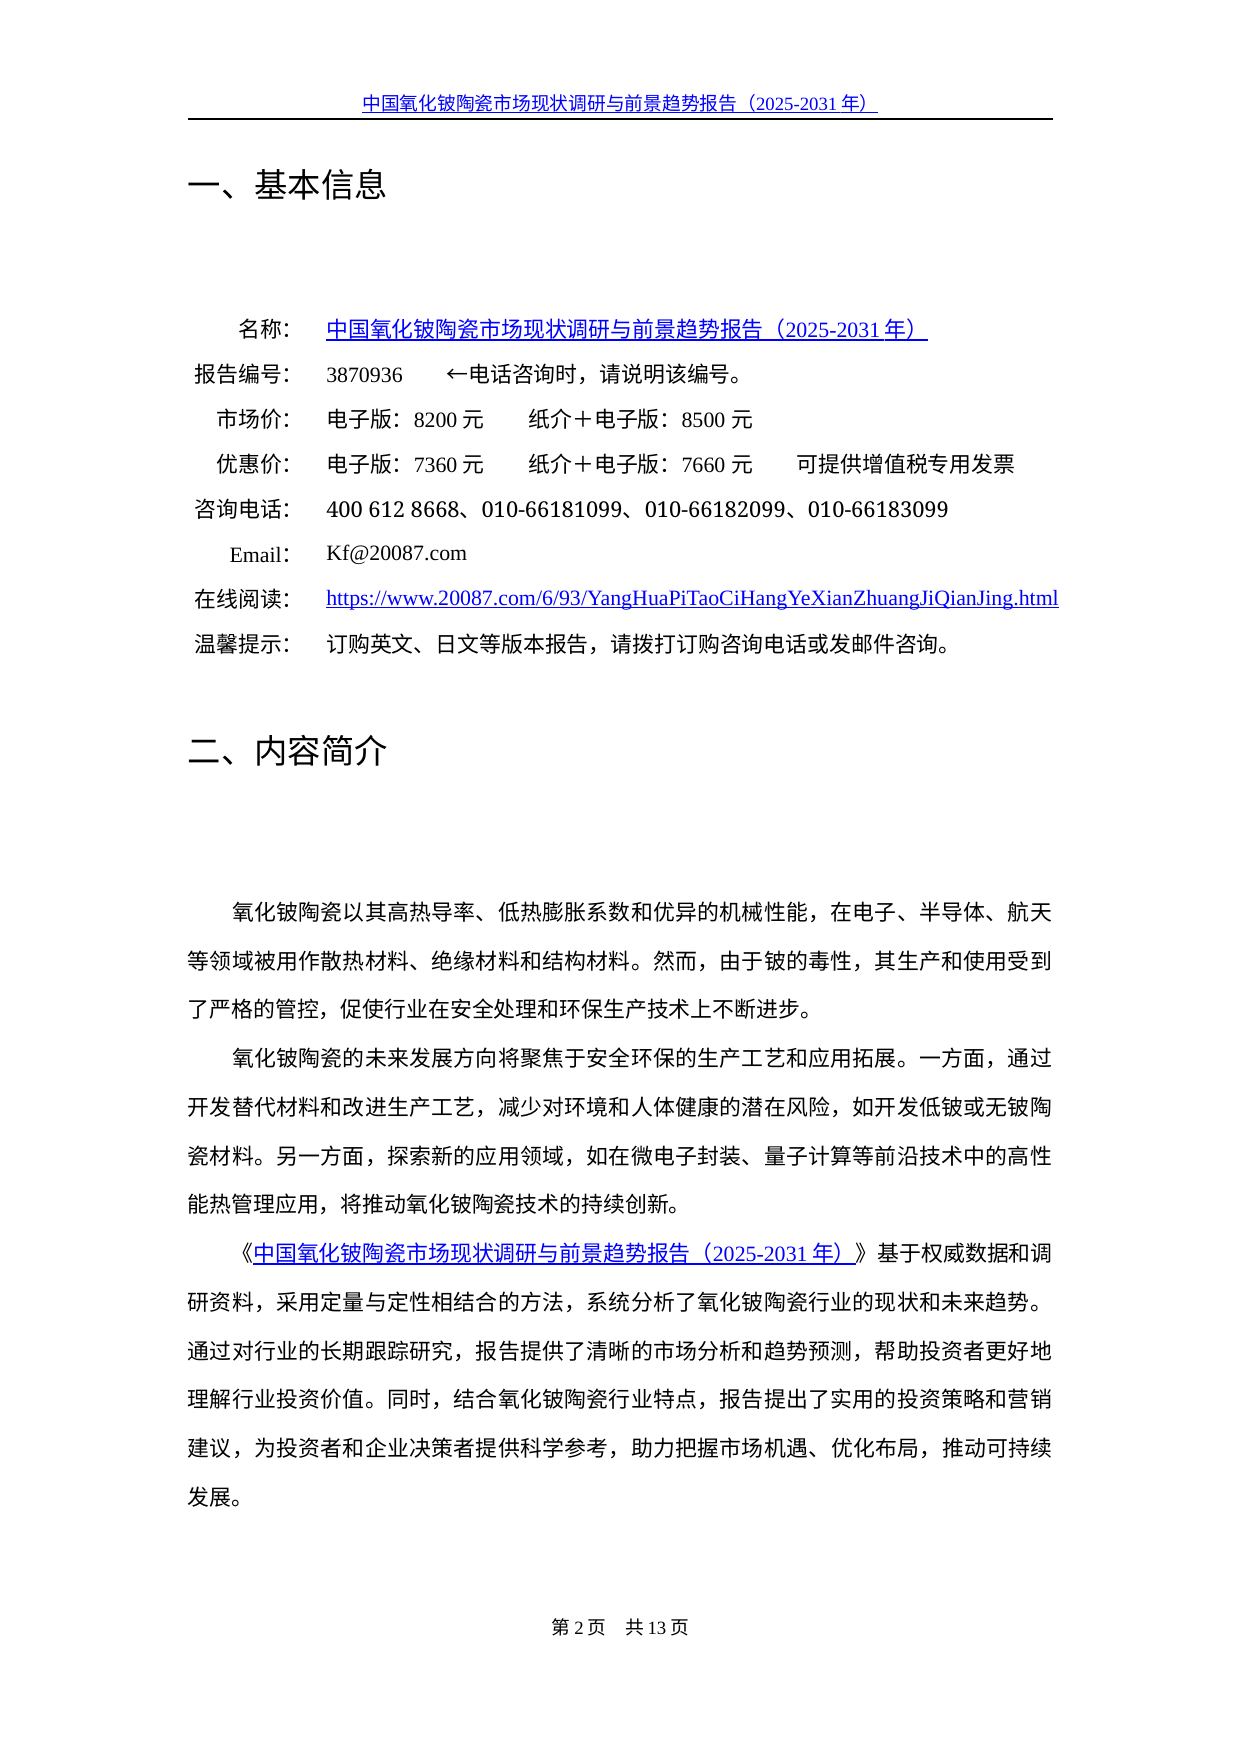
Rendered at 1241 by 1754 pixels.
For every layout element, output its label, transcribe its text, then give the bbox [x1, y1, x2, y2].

table_cell Kf@20087.com [315, 537, 1073, 582]
table_cell Email： [167, 537, 315, 582]
table_cell 3870936 ←电话咨询时，请说明该编号。 [315, 357, 1073, 402]
title 二、内容简介 [187, 717, 1053, 782]
table_cell 400 612 8668、010-66181099、010-66182099、010-66183099 [315, 492, 1073, 537]
table_cell 市场价： [167, 402, 315, 447]
table_cell 咨询电话： [167, 492, 315, 537]
table_cell 订购英文、日文等版本报告，请拨打订购咨询电话或发邮件咨询。 [315, 627, 1073, 672]
table_header 名称： [167, 312, 315, 357]
table_cell 报告编号： [167, 357, 315, 402]
table_cell [315, 582, 1073, 627]
table_cell 电子版：7360 元 纸介＋电子版：7660 元 可提供增值税专用发票 [315, 447, 1073, 492]
table_cell 电子版：8200 元 纸介＋电子版：8500 元 [315, 402, 1073, 447]
table_cell 温馨提示： [167, 627, 315, 672]
title 一、基本信息 [187, 150, 1053, 215]
table_header 中国氧化铍陶瓷市场现状调研与前景趋势报告（2025-2031年） [315, 312, 1073, 357]
table_cell 优惠价： [167, 447, 315, 492]
table_cell 在线阅读： [167, 582, 315, 627]
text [187, 894, 1053, 1512]
